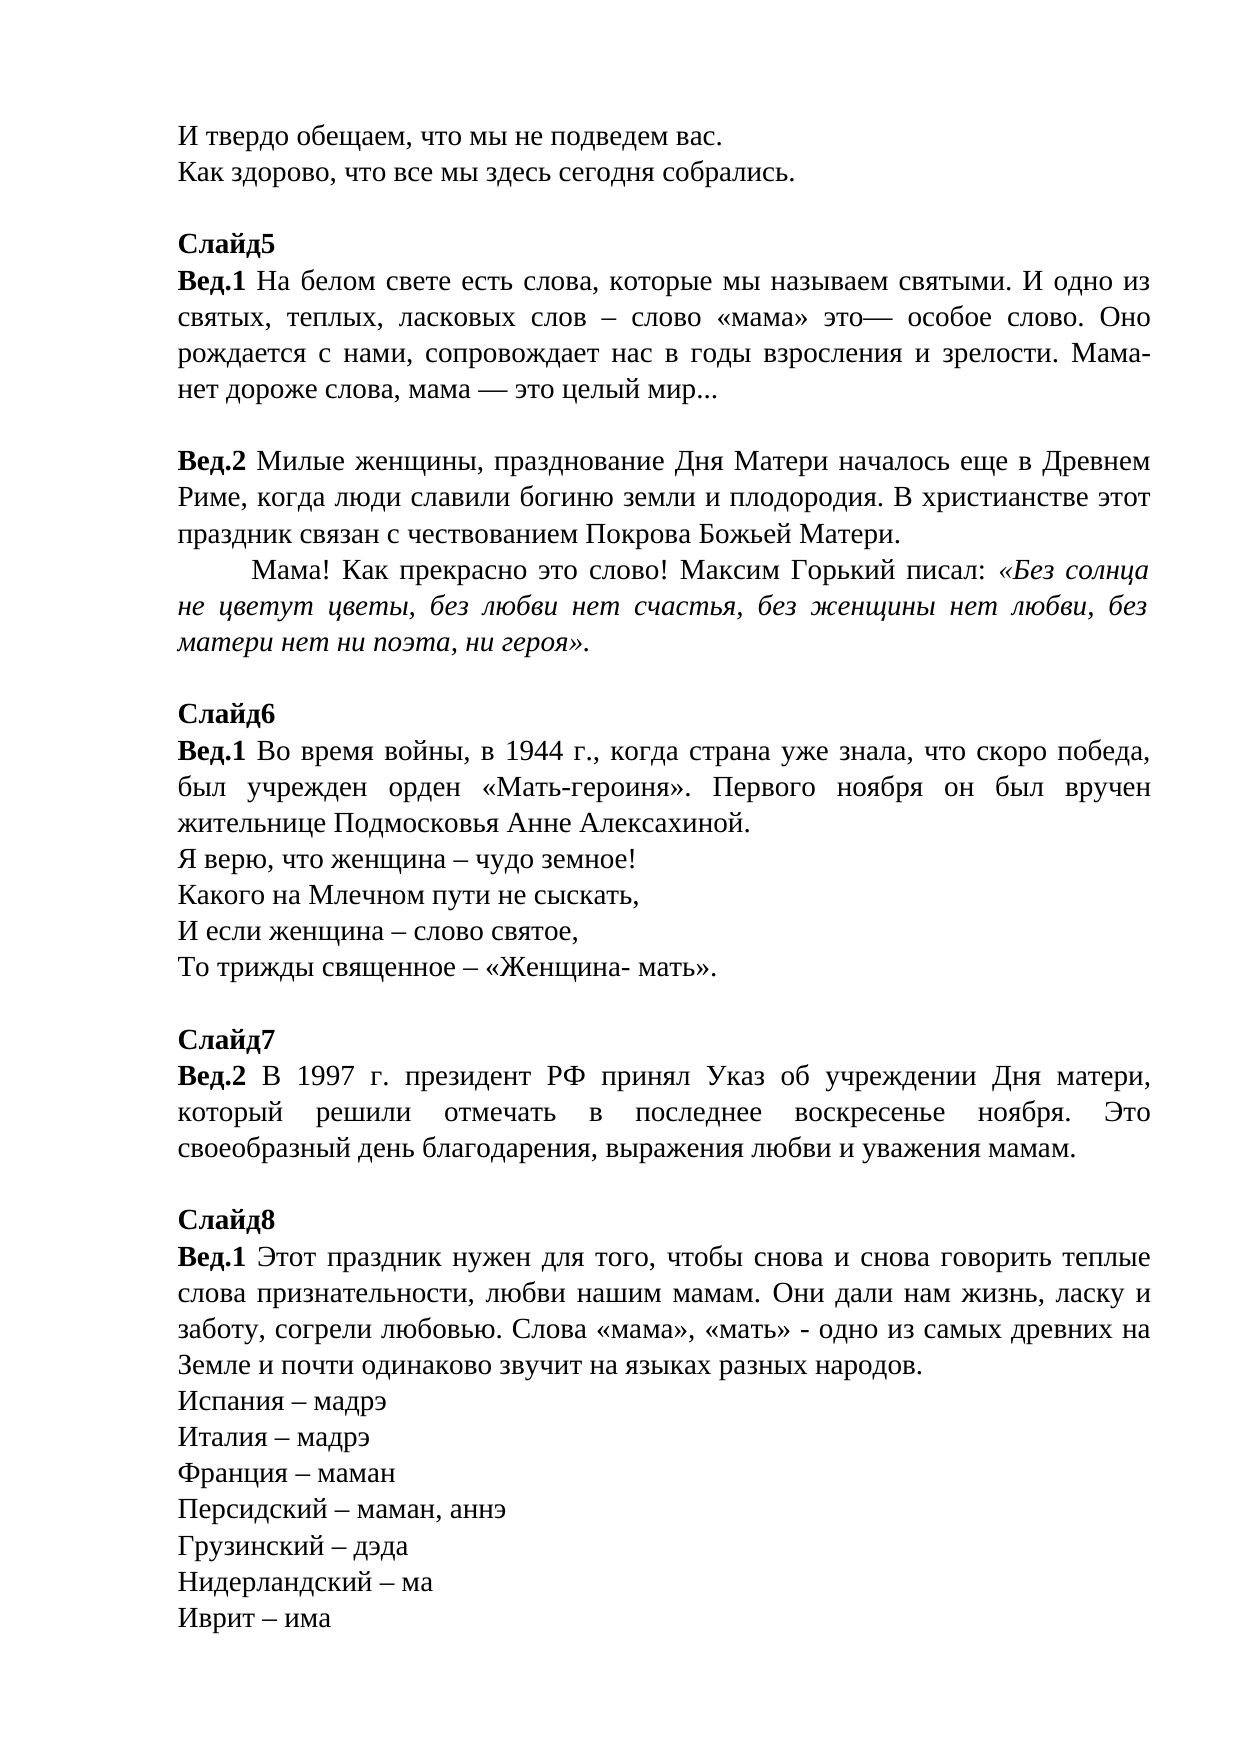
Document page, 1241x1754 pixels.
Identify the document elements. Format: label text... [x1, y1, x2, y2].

text Нидерландский – ма [177, 1564, 1152, 1597]
text Франция – маман [177, 1456, 1152, 1489]
text Вед.2 В 1997 г. президент РФ принял Указ об учреждении Дня матери, который решили отмечать в последнее воскресенье ноября. Это своеобразный день благодарения, выражения любви и уважения мамам. [177, 1058, 1152, 1164]
text Какого на Млечном пути не сыскать, [177, 877, 1152, 911]
text Я верю, что женщина – чудо земное! [177, 841, 1152, 874]
text Вед.1 Этот праздник нужен для того, чтобы снова и снова говорить теплые слова признательности, любви нашим мамам. Они дали нам жизнь, ласку и заботу, согрели любовью. Слова «мама», «мать» - одно из самых древних на Земле и почти одинаково звучит на языках разных народов. [177, 1239, 1152, 1381]
text Как здорово, что все мы здесь сегодня собрались. [177, 154, 1152, 188]
text И если женщина – слово святое, [177, 913, 1152, 947]
text Слайд8 [177, 1202, 1152, 1236]
text Испания – мадрэ [177, 1383, 1152, 1417]
text Мама! Как прекрасно это слово! Максим Горький писал: «Без солнца не цветут цветы, без любви нет счастья, без женщины нет любви, без матери нет ни поэта, ни героя». [177, 552, 1152, 658]
text Италия – мадрэ [177, 1419, 1152, 1453]
text Слайд5 [177, 227, 1152, 260]
text Вед.1 На белом свете есть слова, которые мы называем святыми. И одно из святых, теплых, ласковых слов – слово «мама» это— особое слово. Оно рождается с нами, сопровождает нас в годы взросления и зрелости. Мама- нет дороже слова, мама — это целый мир... [177, 263, 1152, 405]
text И твердо обещаем, что мы не подведем вас. [177, 118, 1152, 152]
text Вед.2 Милые женщины, празднование Дня Матери началось еще в Древнем Риме, когда люди славили богиню земли и плодородия. В христианстве этот праздник связан с чествованием Покрова Божьей Матери. [177, 443, 1152, 549]
text Слайд6 [177, 696, 1152, 730]
text Вед.1 Во время войны, в 1944 г., когда страна уже знала, что скоро победа, был учрежден орден «Мать-героиня». Первого ноября он был вручен жительнице Подмосковья Анне Алексахиной. [177, 733, 1152, 838]
text Персидский – маман, аннэ [177, 1492, 1152, 1525]
text Грузинский – дэда [177, 1528, 1152, 1561]
text То трижды священное – «Женщина- мать». [177, 949, 1152, 983]
text Слайд7 [177, 1022, 1152, 1055]
text Иврит – има [177, 1600, 1152, 1634]
